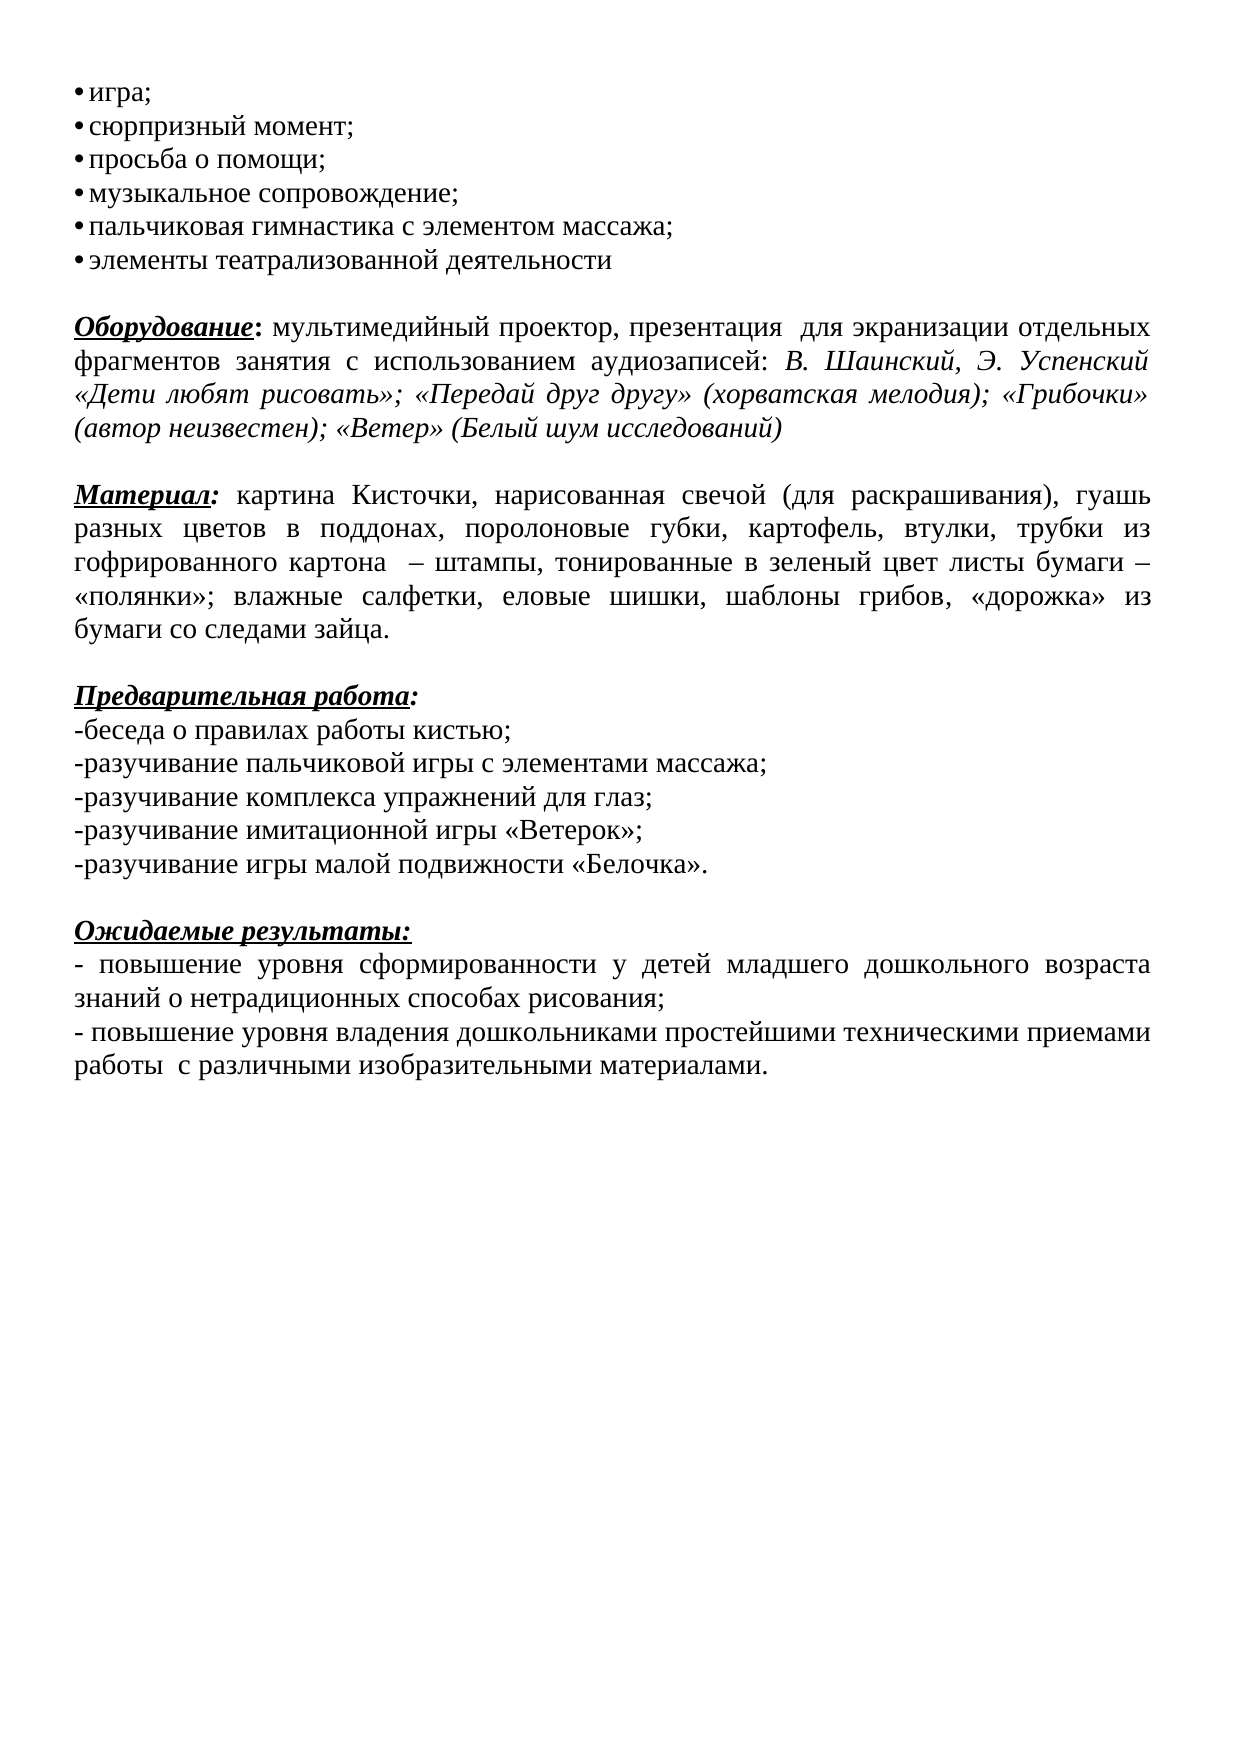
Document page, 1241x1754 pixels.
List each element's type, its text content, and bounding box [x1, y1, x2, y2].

list сюрпризный момент; [74, 107, 1152, 141]
text -разучивание имитационной игры «Ветерок»; [74, 812, 1152, 846]
text -разучивание игры малой подвижности «Белочка». [74, 846, 1152, 879]
text - повышение уровня сформированности у детей младшего дошкольного возраста знаний о нетрадиционных способах рисования; [74, 947, 1152, 1014]
text -разучивание комплекса упражнений для глаз; [74, 779, 1152, 812]
text -разучивание пальчиковой игры с элементами массажа; [74, 745, 1152, 779]
text Материал: картина Кисточки, нарисованная свечой (для раскрашивания), гуашь разных цветов в поддонах, поролоновые губки, картофель, втулки, трубки из гофрированного картона – штампы, тонированные в зеленый цвет листы бумаги – «полянки»; влажные салфетки, еловые шишки, шаблоны грибов, «дорожка» из бумаги со следами зайца. [74, 477, 1152, 645]
text Предварительная работа: [74, 678, 1152, 712]
text Ожидаемые результаты: [74, 913, 1152, 947]
list музыкальное сопровождение; [74, 175, 1152, 208]
list игра; [74, 74, 1152, 107]
text Оборудование: мультимедийный проектор, презентация для экранизации отдельных фрагментов занятия с использованием аудиозаписей: В. Шаинский, Э. Успенский «Дети любят рисовать»; «Передай друг другу» (хорватская мелодия); «Грибочки» (автор неизвестен); «Ветер» (Белый шум исследований) [74, 309, 1152, 443]
list просьба о помощи; [74, 141, 1152, 175]
list пальчиковая гимнастика с элементом массажа; [74, 208, 1152, 242]
text -беседа о правилах работы кистью; [74, 712, 1152, 745]
list элементы театрализованной деятельности [74, 242, 1152, 276]
text - повышение уровня владения дошкольниками простейшими техническими приемами работы с различными изобразительными материалами. [74, 1014, 1152, 1081]
